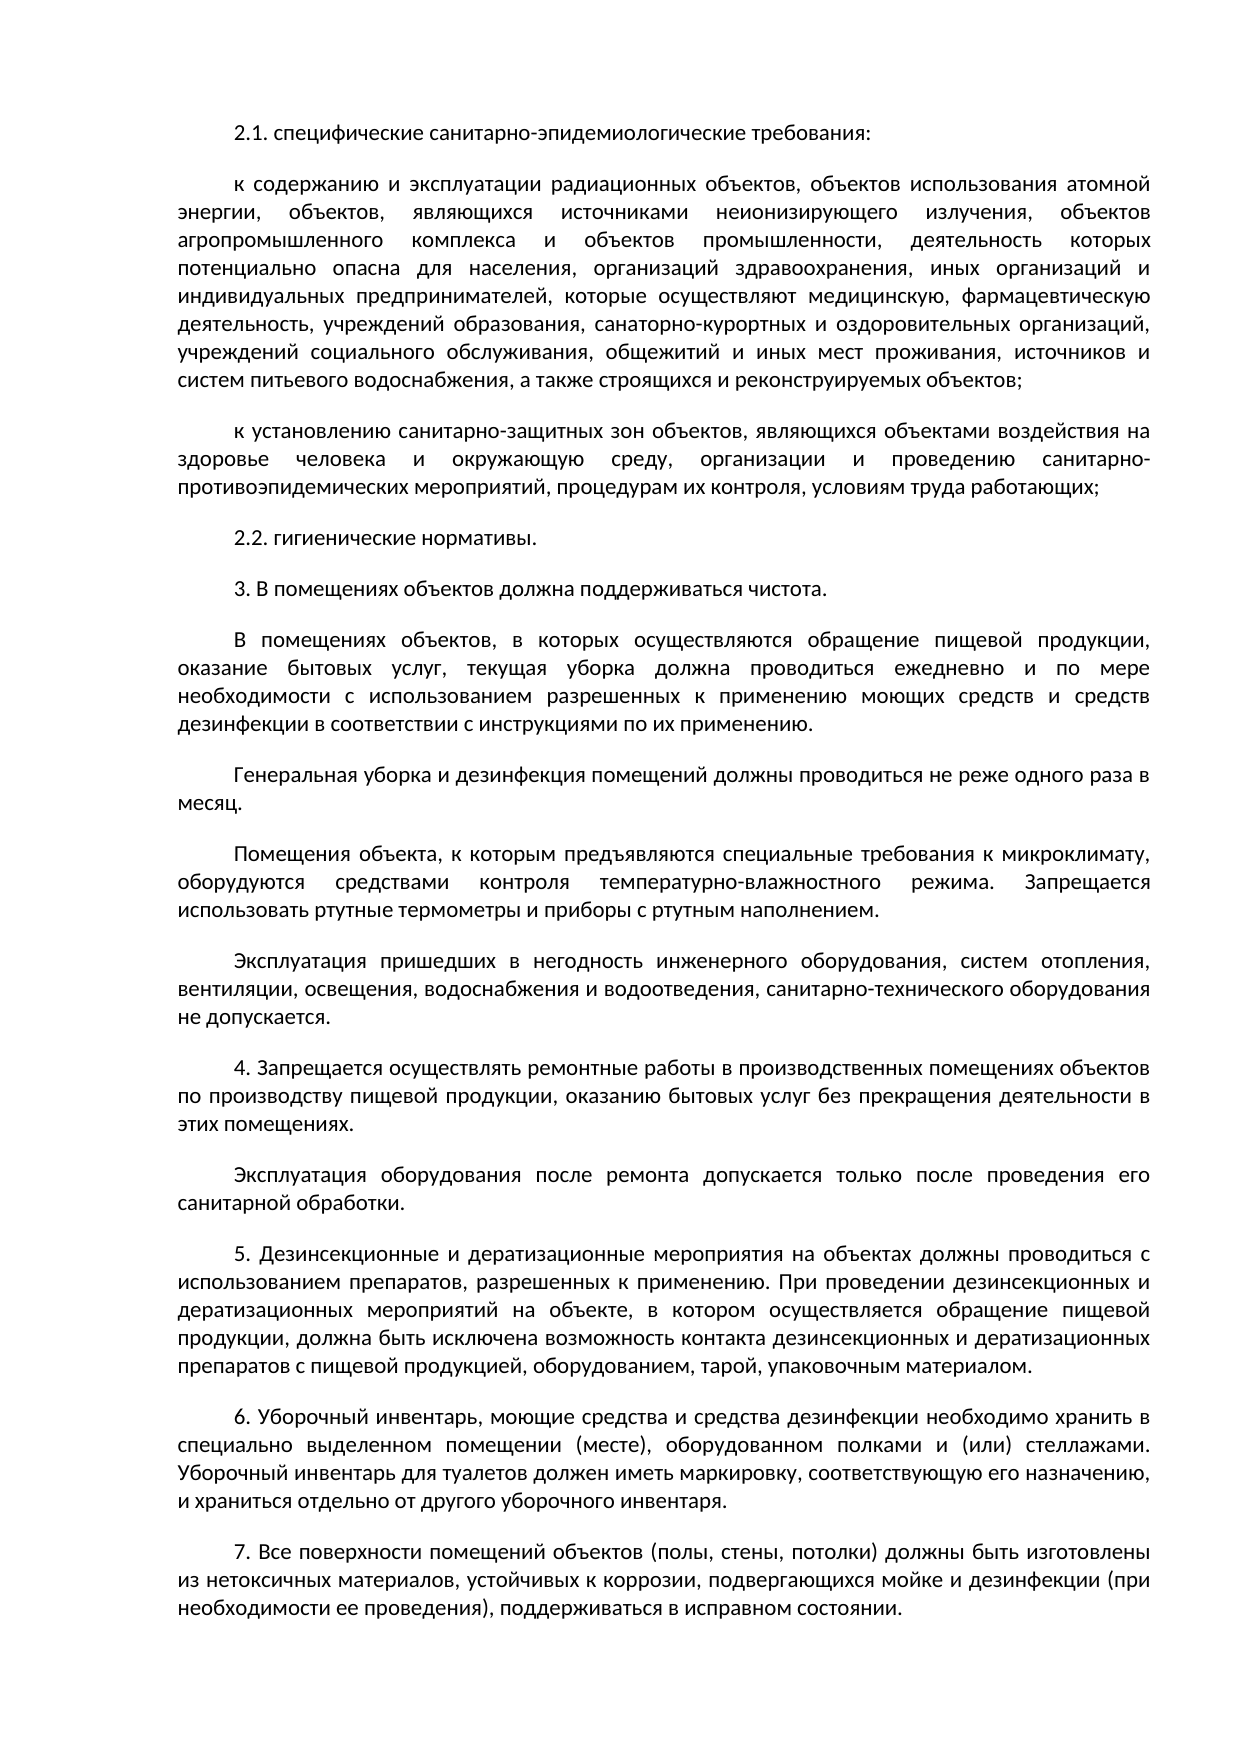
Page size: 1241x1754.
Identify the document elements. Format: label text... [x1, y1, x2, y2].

text 5. Дезинсекционные и дератизационные мероприятия на объектах должны проводиться с использованием препаратов, разрешенных к применению. При проведении дезинсекционных и дератизационных мероприятий на объекте, в котором осуществляется обращение пищевой продукции, должна быть исключена возможность контакта дезинсекционных и дератизационных препаратов с пищевой продукцией, оборудованием, тарой, упаковочным материалом. [177, 1239, 1152, 1379]
text 4. Запрещается осуществлять ремонтные работы в производственных помещениях объектов по производству пищевой продукции, оказанию бытовых услуг без прекращения деятельности в этих помещениях. [177, 1053, 1152, 1137]
text Генеральная уборка и дезинфекция помещений должны проводиться не реже одного раза в месяц. [177, 760, 1152, 816]
text Эксплуатация пришедших в негодность инженерного оборудования, систем отопления, вентиляции, освещения, водоснабжения и водоотведения, санитарно-технического оборудования не допускается. [177, 946, 1152, 1030]
text 6. Уборочный инвентарь, моющие средства и средства дезинфекции необходимо хранить в специально выделенном помещении (месте), оборудованном полками и (или) стеллажами. Уборочный инвентарь для туалетов должен иметь маркировку, соответствующую его назначению, и храниться отдельно от другого уборочного инвентаря. [177, 1402, 1152, 1514]
text к установлению санитарно-защитных зон объектов, являющихся объектами воздействия на здоровье человека и окружающую среду, организации и проведению санитарно-противоэпидемических мероприятий, процедурам их контроля, условиям труда работающих; [177, 416, 1152, 500]
text Эксплуатация оборудования после ремонта допускается только после проведения его санитарной обработки. [177, 1160, 1152, 1216]
text 2.2. гигиенические нормативы. [177, 523, 1152, 551]
text В помещениях объектов, в которых осуществляются обращение пищевой продукции, оказание бытовых услуг, текущая уборка должна проводиться ежедневно и по мере необходимости с использованием разрешенных к применению моющих средств и средств дезинфекции в соответствии с инструкциями по их применению. [177, 625, 1152, 737]
text Помещения объекта, к которым предъявляются специальные требования к микроклимату, оборудуются средствами контроля температурно-влажностного режима. Запрещается использовать ртутные термометры и приборы с ртутным наполнением. [177, 839, 1152, 923]
text 2.1. специфические санитарно-эпидемиологические требования: [177, 118, 1152, 146]
text 3. В помещениях объектов должна поддерживаться чистота. [177, 574, 1152, 602]
text к содержанию и эксплуатации радиационных объектов, объектов использования атомной энергии, объектов, являющихся источниками неионизирующего излучения, объектов агропромышленного комплекса и объектов промышленности, деятельность которых потенциально опасна для населения, организаций здравоохранения, иных организаций и индивидуальных предпринимателей, которые осуществляют медицинскую, фармацевтическую деятельность, учреждений образования, санаторно-курортных и оздоровительных организаций, учреждений социального обслуживания, общежитий и иных мест проживания, источников и систем питьевого водоснабжения, а также строящихся и реконструируемых объектов; [177, 169, 1152, 393]
text 7. Все поверхности помещений объектов (полы, стены, потолки) должны быть изготовлены из нетоксичных материалов, устойчивых к коррозии, подвергающихся мойке и дезинфекции (при необходимости ее проведения), поддерживаться в исправном состоянии. [177, 1537, 1152, 1621]
